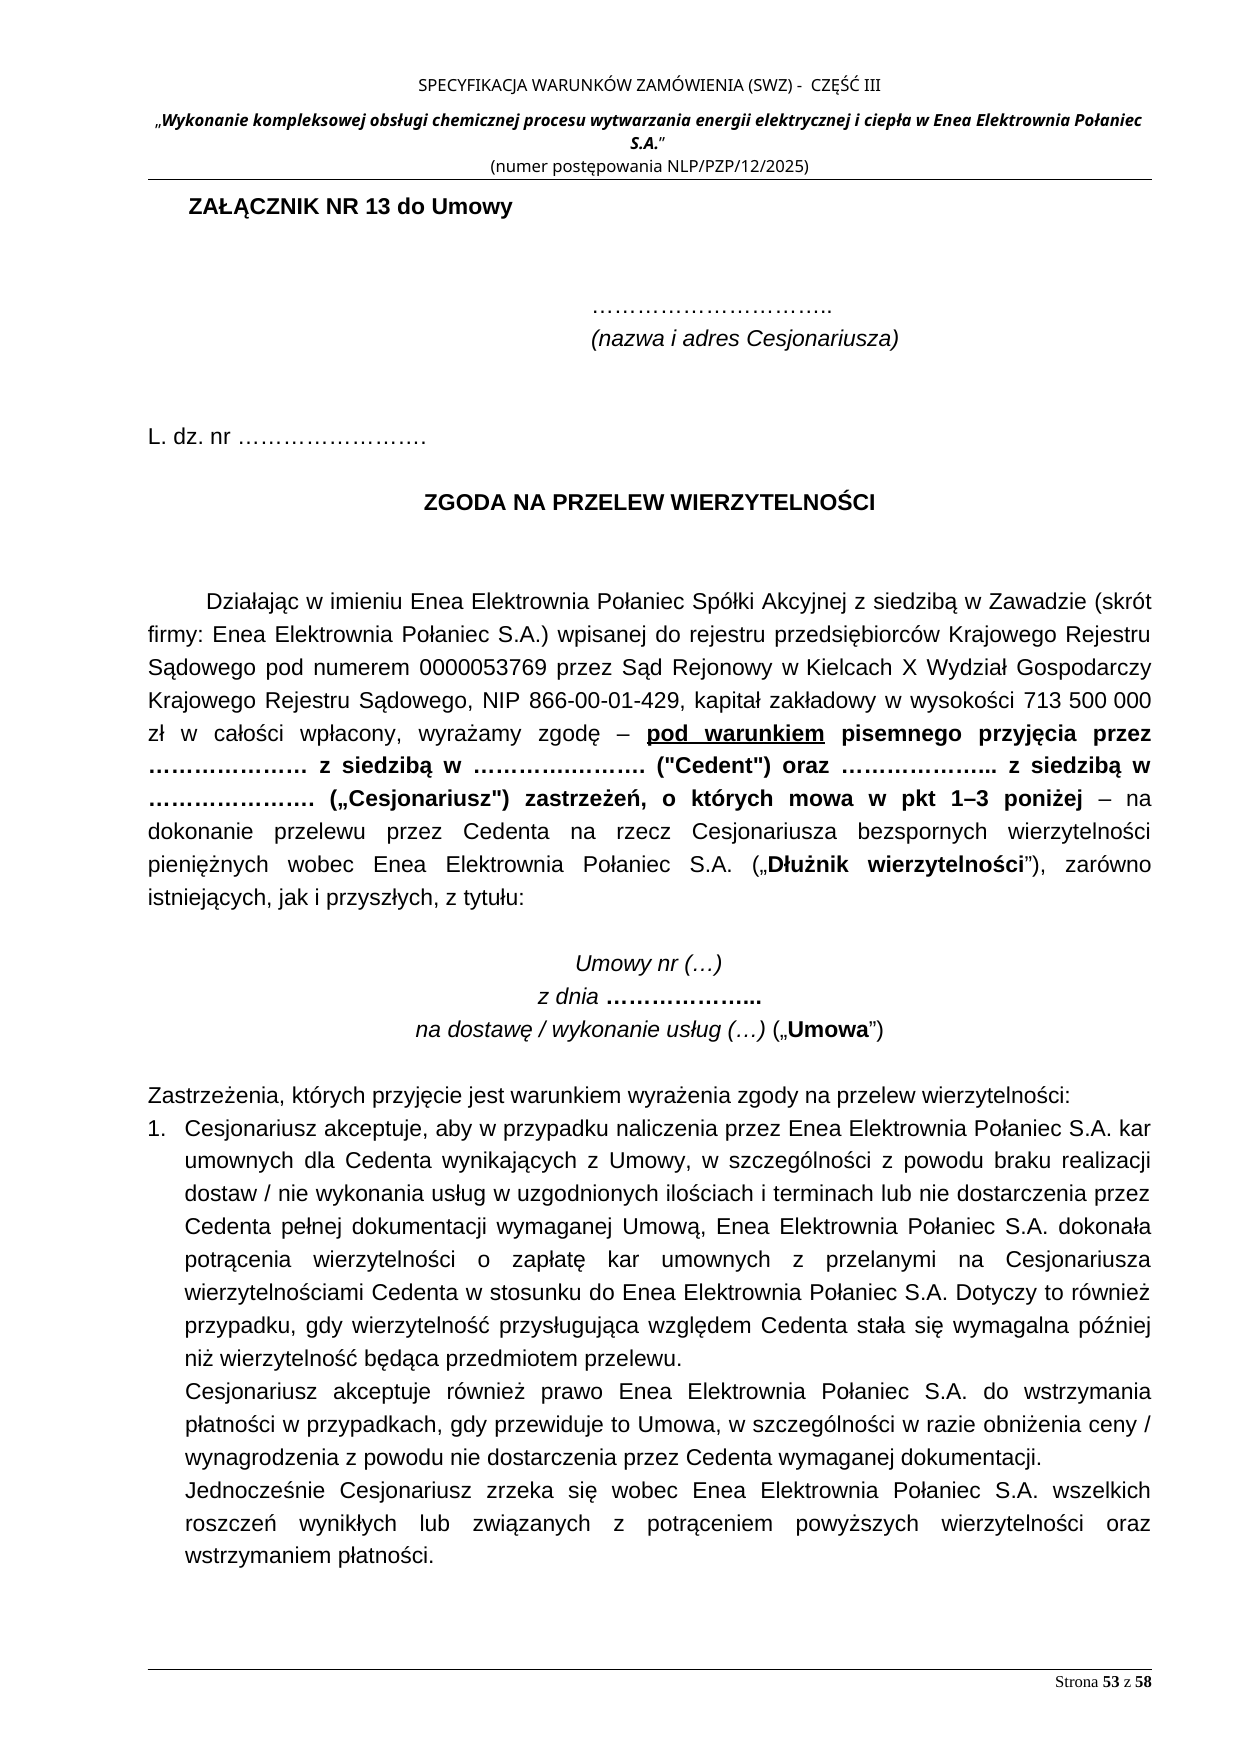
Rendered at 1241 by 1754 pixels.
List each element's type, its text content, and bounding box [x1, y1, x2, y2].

text ZGODA NA PRZELEW WIERZYTELNOŚCI [148, 489, 1152, 515]
list Cesjonariusz akceptuje, aby w przypadku naliczenia przez Enea Elektrownia Połaniec S.A. kar umownych dla Cedenta wynikających z Umowy, w szczególności z powodu braku realizacji dostaw / nie wykonania usług w uzgodnionych ilościach i terminach lub nie dostarczenia przez Cedenta pełnej dokumentacji wymaganej Umową, Enea Elektrownia Połaniec S.A. dokonała potrącenia wierzytelności o zapłatę kar umownych z przelanymi na Cesjonariusza wierzytelnościami Cedenta w stosunku do Enea Elektrownia Połaniec S.A. Dotyczy to również przypadku, gdy wierzytelność przysługująca względem Cedenta stała się wymagalna później niż wierzytelność będąca przedmiotem przelewu. [147, 1114, 1152, 1371]
text ………………………….. [591, 292, 1152, 318]
text (nazwa i adres Cesjonariusza) [591, 324, 1152, 351]
text Umowy nr (…) z dnia ………………... [148, 950, 1152, 1009]
list Cesjonariusz akceptuje również prawo Enea Elektrownia Połaniec S.A. do wstrzymania płatności w przypadkach, gdy przewiduje to Umowa, w szczególności w razie obniżenia ceny / wynagrodzenia z powodu nie dostarczenia przez Cedenta wymaganej dokumentacji. [185, 1378, 1152, 1470]
text Działając w imieniu Enea Elektrownia Połaniec Spółki Akcyjnej z siedzibą w Zawadzie (skrót firmy: Enea Elektrownia Połaniec S.A.) wpisanej do rejestru przedsiębiorców Krajowego Rejestru Sądowego pod numerem 0000053769 przez Sąd Rejonowy w Kielcach X Wydział Gospodarczy Krajowego Rejestru Sądowego, NIP 866-00-01-429, kapitał zakładowy w wysokości 713 500 000 zł w całości wpłacony, wyrażamy zgodę – pod warunkiem pisemnego przyjęcia przez ………………… z siedzibą w ………….………. ("Cedent") oraz ………………... z siedzibą w …………………. („Cesjonariusz") zastrzeżeń, o których mowa w pkt 1–3 poniżej – na dokonanie przelewu przez Cedenta na rzecz Cesjonariusza bezspornych wierzytelności pieniężnych wobec Enea Elektrownia Połaniec S.A. („Dłużnik wierzytelności”), zarówno istniejących, jak i przyszłych, z tytułu: [148, 588, 1152, 910]
text ZAŁĄCZNIK NR 13 do Umowy [188, 193, 1152, 219]
text Zastrzeżenia, których przyjęcie jest warunkiem wyrażenia zgody na przelew wierzytelności: [148, 1082, 1152, 1108]
text L. dz. nr ……………………. [148, 423, 1152, 449]
list Jednocześnie Cesjonariusz zrzeka się wobec Enea Elektrownia Połaniec S.A. wszelkich roszczeń wynikłych lub związanych z potrąceniem powyższych wierzytelności oraz wstrzymaniem płatności. [185, 1477, 1152, 1569]
text na dostawę / wykonanie usług (…) („Umowa”) [148, 1016, 1152, 1042]
